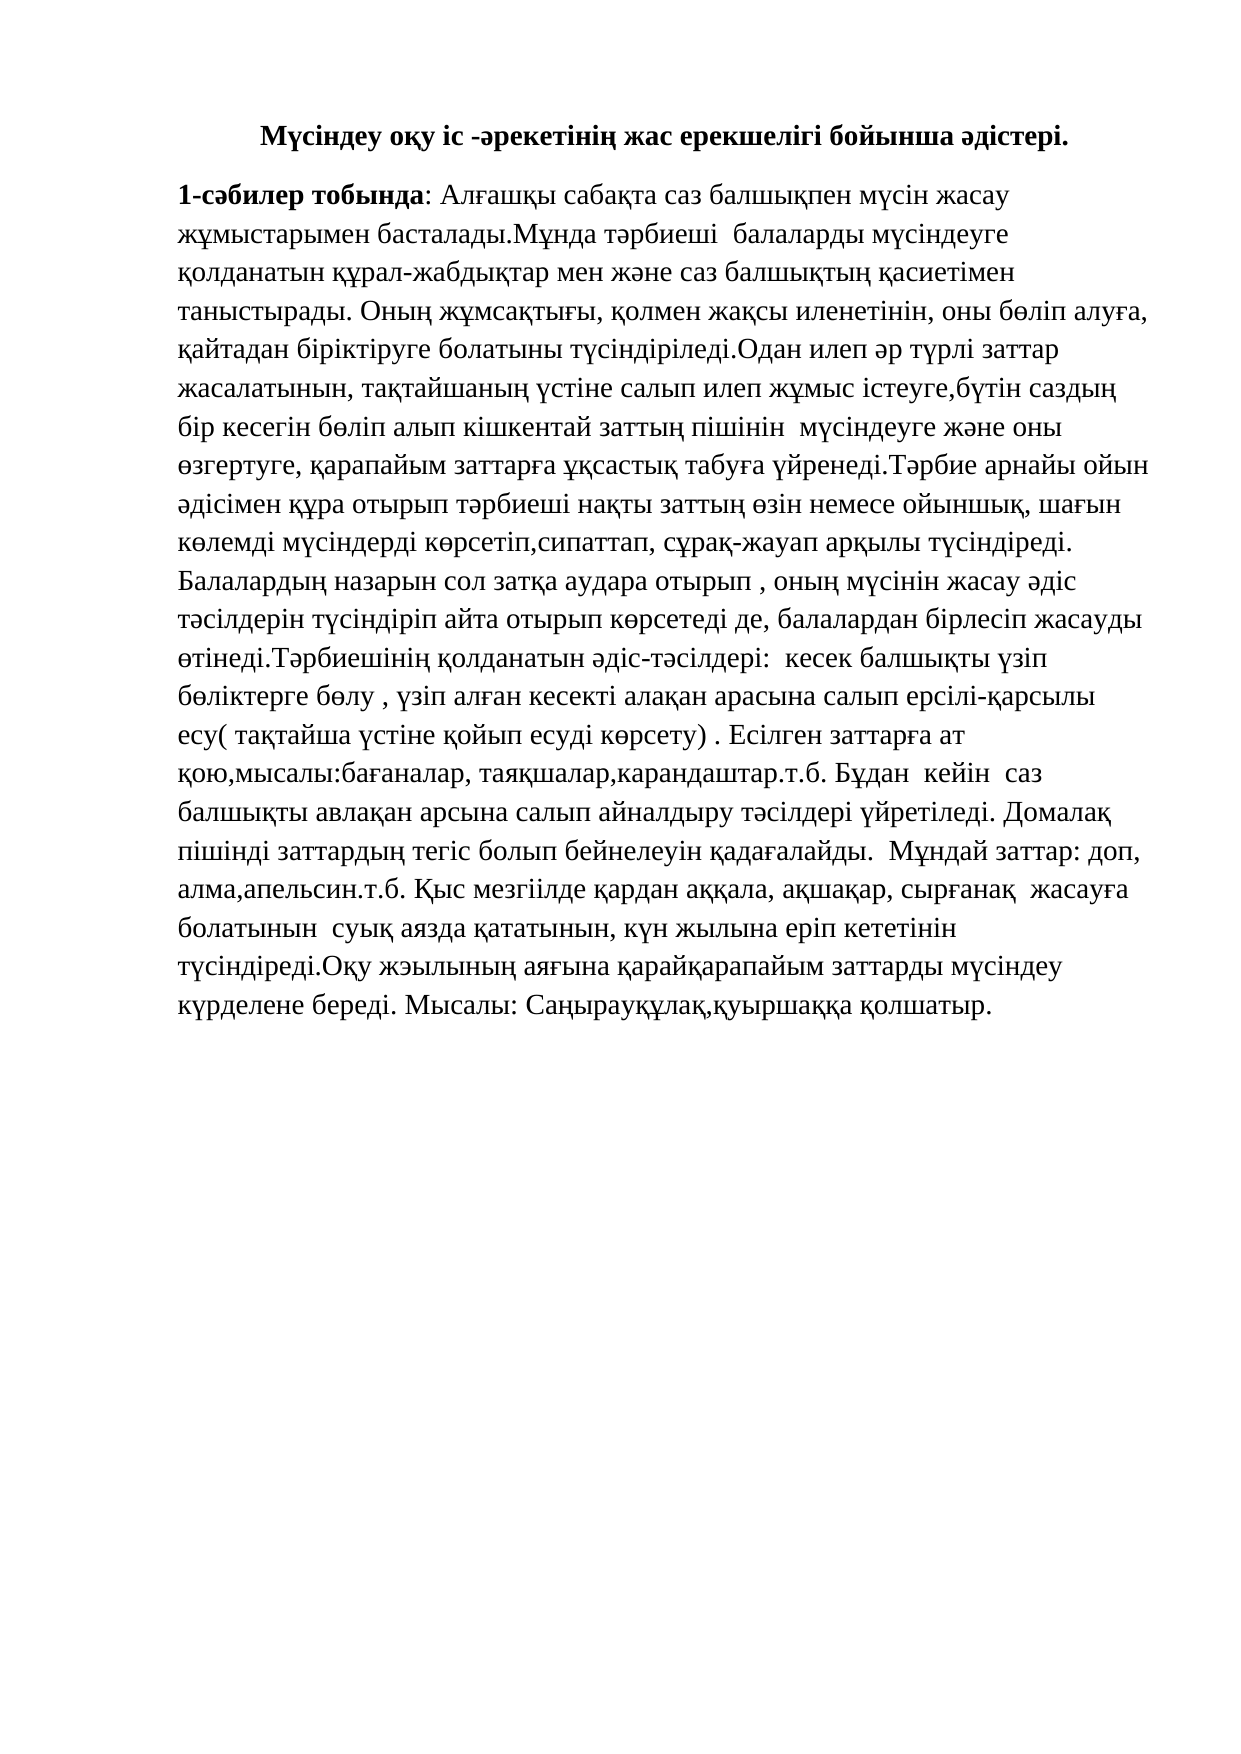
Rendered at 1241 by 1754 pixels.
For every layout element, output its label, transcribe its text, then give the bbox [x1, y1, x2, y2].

text Мүсіндеу оқу іс -әрекетінің жас ерекшелігі бойынша әдістері. [177, 118, 1152, 152]
text 1-сәбилер тобында: Алғашқы сабақта саз балшықпен мүсін жасау жұмыстарымен басталады.Мұнда тәрбиеші балаларды мүсіндеуге қолданатын құрал-жабдықтар мен және саз балшықтың қасиетімен таныстырады. Оның жұмсақтығы, қолмен жақсы иленетінін, оны бөліп алуға, қайтадан біріктіруге болатыны түсіндіріледі.Одан илеп әр түрлі заттар жасалатынын, тақтайшаның үстіне салып илеп жұмыс істеуге,бүтін саздың бір кесегін бөліп алып кішкентай заттың пішінін мүсіндеуге және оны өзгертуге, қарапайым заттарға ұқсастық табуға үйренеді.Тәрбие арнайы ойын әдісімен құра отырып тәрбиеші нақты заттың өзін немесе ойыншық, шағын көлемді мүсіндерді көрсетіп,сипаттап, сұрақ-жауап арқылы түсіндіреді. Балалардың назарын сол затқа аудара отырып , оның мүсінін жасау әдіс тәсілдерін түсіндіріп айта отырып көрсетеді де, балалардан бірлесіп жасауды өтінеді.Тәрбиешінің қолданатын әдіс-тәсілдері: кесек балшықты үзіп бөліктерге бөлу , үзіп алған кесекті алақан арасына салып ерсілі-қарсылы есу( тақтайша үстіне қойып есуді көрсету) . Есілген заттарға ат қою,мысалы:бағаналар, таяқшалар,карандаштар.т.б. Бұдан кейін саз балшықты авлақан арсына салып айналдыру тәсілдері үйретіледі. Домалақ пішінді заттардың тегіс болып бейнелеуін қадағалайды. Мұндай заттар: доп, алма,апельсин.т.б. Қыс мезгіілде қардан аққала, ақшақар, сырғанақ жасауға болатынын суық аязда қататынын, күн жылына еріп кететінін түсіндіреді.Оқу жэылының аяғына қарайқарапайым заттарды мүсіндеу күрделене береді. Мысалы: Саңырауқұлақ,қуыршаққа қолшатыр. [177, 177, 1152, 1020]
